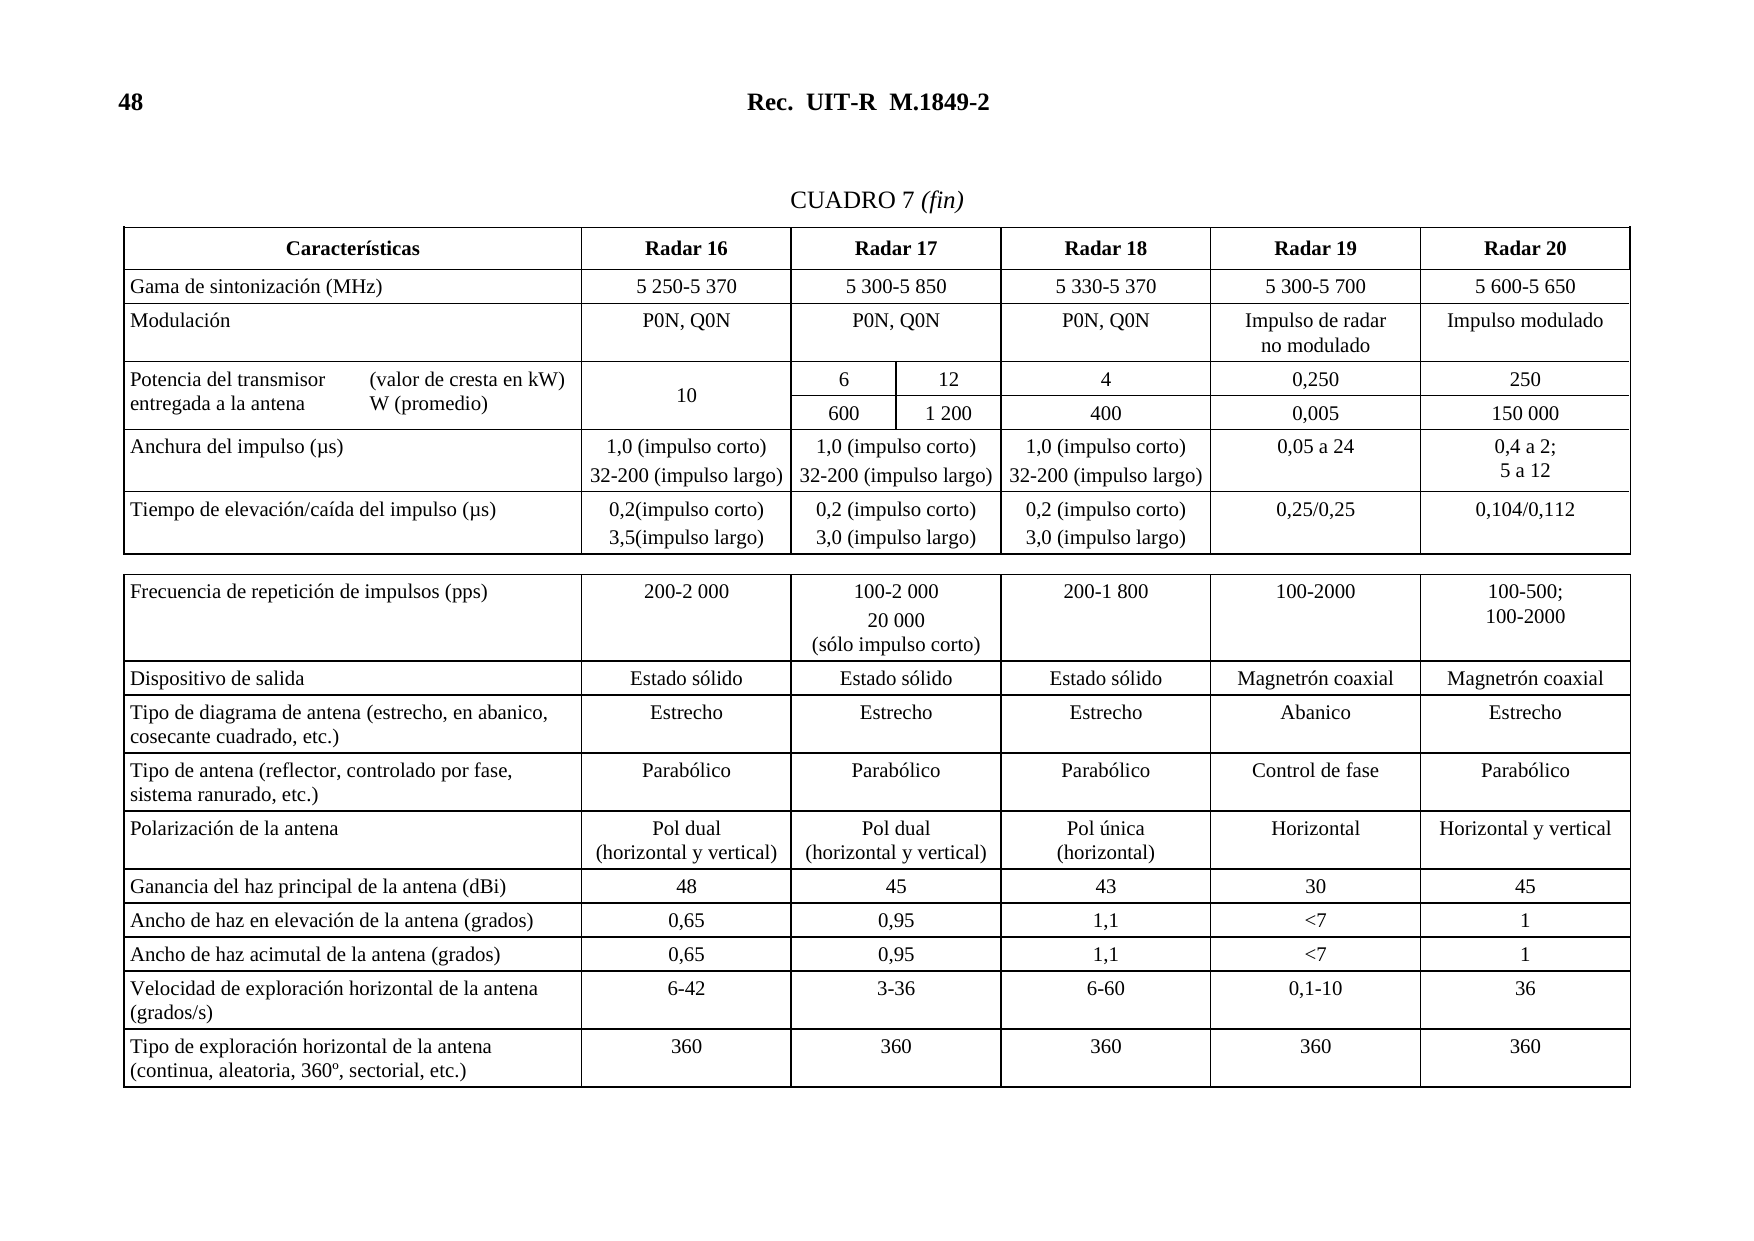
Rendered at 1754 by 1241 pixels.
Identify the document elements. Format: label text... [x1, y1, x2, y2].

table_cell Magnetrón coaxial [1421, 662, 1630, 694]
table_cell 48 [582, 870, 790, 902]
table_cell <7 [1211, 904, 1420, 936]
table_cell Estado sólido [582, 662, 790, 694]
table_cell 43 [1002, 870, 1210, 902]
table_header 100-2 000 20 000 (sólo impulso corto) [792, 575, 1000, 660]
table_header 100-2000 [1211, 575, 1420, 660]
table_cell 10 [582, 362, 790, 429]
table_cell Estrecho [582, 696, 790, 752]
table_cell 5 330-5 370 [1002, 270, 1210, 303]
table_cell 5 300-5 700 [1211, 270, 1420, 303]
table_cell 1,0 (impulso corto) 32-200 (impulso largo) [792, 430, 1000, 491]
table_cell Tipo de antena (reflector, controlado por fase, sistema ranurado, etc.) [125, 754, 581, 810]
table_cell 1,0 (impulso corto) 32-200 (impulso largo) [582, 430, 790, 491]
table_cell 0,2 (impulso corto) 3,0 (impulso largo) [792, 492, 1000, 553]
table_header 100-500; 100-2000 [1421, 575, 1630, 660]
table_cell 360 [792, 1030, 1000, 1086]
table_cell 360 [582, 1030, 790, 1086]
table_cell Pol única (horizontal) [1002, 812, 1210, 868]
table_cell 0,250 [1211, 362, 1420, 395]
table_header 200-1 800 [1002, 575, 1210, 660]
table_cell 4 [1002, 362, 1210, 395]
table_cell Potencia del transmisor (valor de cresta en kW) entregada a la antena W (promedio) [125, 362, 581, 429]
table_cell Velocidad de exploración horizontal de la antena (grados/s) [125, 972, 581, 1028]
table_cell Estrecho [1002, 696, 1210, 752]
table_cell P0N, Q0N [1002, 304, 1210, 361]
table_header 200-2 000 [582, 575, 790, 660]
table_cell Ancho de haz acimutal de la antena (grados) [125, 938, 581, 970]
text CUADRO 7 (fin) [118, 185, 1636, 214]
table_cell 5 600-5 650 [1421, 270, 1630, 303]
table_cell Pol dual (horizontal y vertical) [582, 812, 790, 868]
table_cell Horizontal y vertical [1421, 812, 1630, 868]
table_cell 0,005 [1211, 396, 1420, 429]
table_cell 5 250-5 370 [582, 270, 790, 303]
table_cell P0N, Q0N [792, 304, 1000, 361]
table_cell 0,05 a 24 [1211, 430, 1420, 491]
table_cell Parabólico [582, 754, 790, 810]
table_cell 0,2(impulso corto) 3,5(impulso largo) [582, 492, 790, 553]
table_header Radar 19 [1211, 228, 1420, 269]
table_cell Horizontal [1211, 812, 1420, 868]
table_cell 1,1 [1002, 904, 1210, 936]
table_cell Impulso modulado [1421, 303, 1630, 361]
table_cell 360 [1421, 1030, 1630, 1086]
table_header Radar 17 [792, 228, 1000, 269]
table_cell 250 [1421, 361, 1630, 395]
table_cell 6-60 [1002, 972, 1210, 1028]
table_cell 1,0 (impulso corto) 32-200 (impulso largo) [1002, 430, 1210, 491]
table_cell 30 [1211, 870, 1420, 902]
table_cell 36 [1421, 972, 1630, 1028]
table_cell Anchura del impulso (µs) [125, 430, 581, 491]
table_cell 0,65 [582, 938, 790, 970]
table_cell 600 [792, 396, 895, 429]
table_cell Estado sólido [792, 662, 1000, 694]
table_header Radar 20 [1421, 228, 1629, 269]
table_cell 1 [1421, 938, 1630, 970]
table_cell Pol dual (horizontal y vertical) [792, 812, 1000, 868]
table_cell 0,95 [792, 904, 1000, 936]
table_cell Magnetrón coaxial [1211, 662, 1420, 694]
table_cell Estrecho [792, 696, 1000, 752]
table_cell 5 300-5 850 [792, 270, 1000, 303]
table_cell 0,65 [582, 904, 790, 936]
table_cell 0,1-10 [1211, 972, 1420, 1028]
table_cell Tipo de exploración horizontal de la antena (continua, aleatoria, 360º, sectorial, etc.) [125, 1030, 581, 1086]
table_cell 0,104/0,112 [1421, 491, 1630, 553]
table_header Radar 16 [582, 228, 790, 269]
table_cell Ancho de haz en elevación de la antena (grados) [125, 904, 581, 936]
table_cell Gama de sintonización (MHz) [125, 270, 581, 303]
table_cell Ganancia del haz principal de la antena (dBi) [125, 870, 581, 902]
table_cell 12 [897, 362, 1000, 395]
table_cell Parabólico [1002, 754, 1210, 810]
table_header Características [125, 228, 581, 269]
table_cell P0N, Q0N [582, 304, 790, 361]
table_cell 1 [1421, 904, 1630, 936]
table_cell Polarización de la antena [125, 812, 581, 868]
table_cell 150 000 [1421, 395, 1630, 429]
table_cell Estrecho [1421, 696, 1630, 752]
table_header Radar 18 [1002, 228, 1210, 269]
table_header Frecuencia de repetición de impulsos (pps) [125, 575, 581, 660]
table_cell Tiempo de elevación/caída del impulso (µs) [125, 492, 581, 553]
table_cell Parabólico [792, 754, 1000, 810]
table_cell Modulación [125, 304, 581, 361]
table_cell 6-42 [582, 972, 790, 1028]
table_cell 45 [792, 870, 1000, 902]
table_cell 1,1 [1002, 938, 1210, 970]
table_cell Tipo de diagrama de antena (estrecho, en abanico, cosecante cuadrado, etc.) [125, 696, 581, 752]
table_cell Dispositivo de salida [125, 662, 581, 694]
table_cell 0,2 (impulso corto) 3,0 (impulso largo) [1002, 492, 1210, 553]
table_cell Control de fase [1211, 754, 1420, 810]
table_cell 0,95 [792, 938, 1000, 970]
table_cell Parabólico [1421, 754, 1630, 810]
table_cell 360 [1002, 1030, 1210, 1086]
table_cell 3-36 [792, 972, 1000, 1028]
table_cell Impulso de radar no modulado [1211, 304, 1420, 361]
table_cell 6 [792, 362, 895, 395]
table_cell 45 [1421, 870, 1630, 902]
table_cell <7 [1211, 938, 1420, 970]
table_cell 360 [1211, 1030, 1420, 1086]
table_cell 0,4 a 2; 5 a 12 [1421, 429, 1630, 491]
table_cell 0,25/0,25 [1211, 492, 1420, 553]
table_cell 400 [1002, 396, 1210, 429]
table_cell Abanico [1211, 696, 1420, 752]
table_cell 1 200 [897, 396, 1000, 429]
table_cell Estado sólido [1002, 662, 1210, 694]
